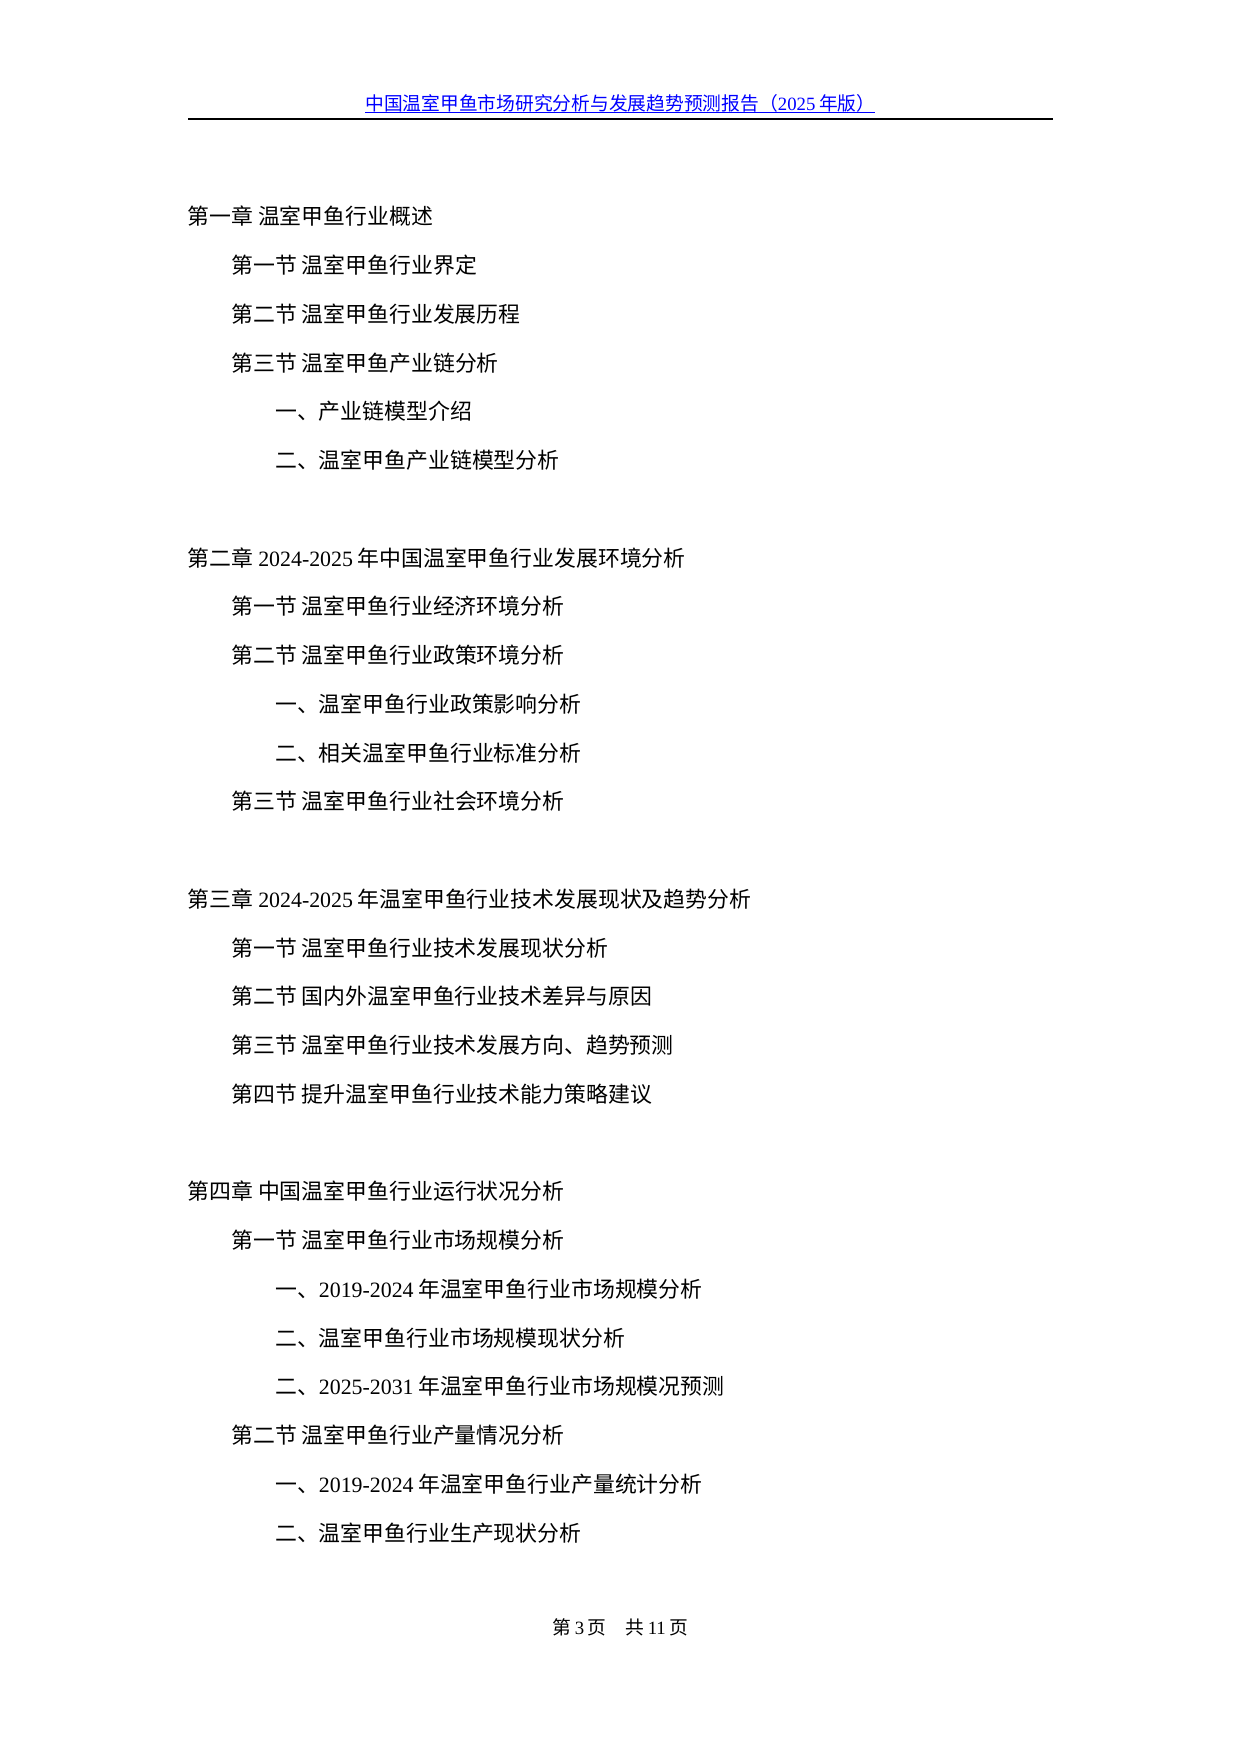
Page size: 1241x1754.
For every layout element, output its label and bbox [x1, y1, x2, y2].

text [187, 150, 1053, 1548]
